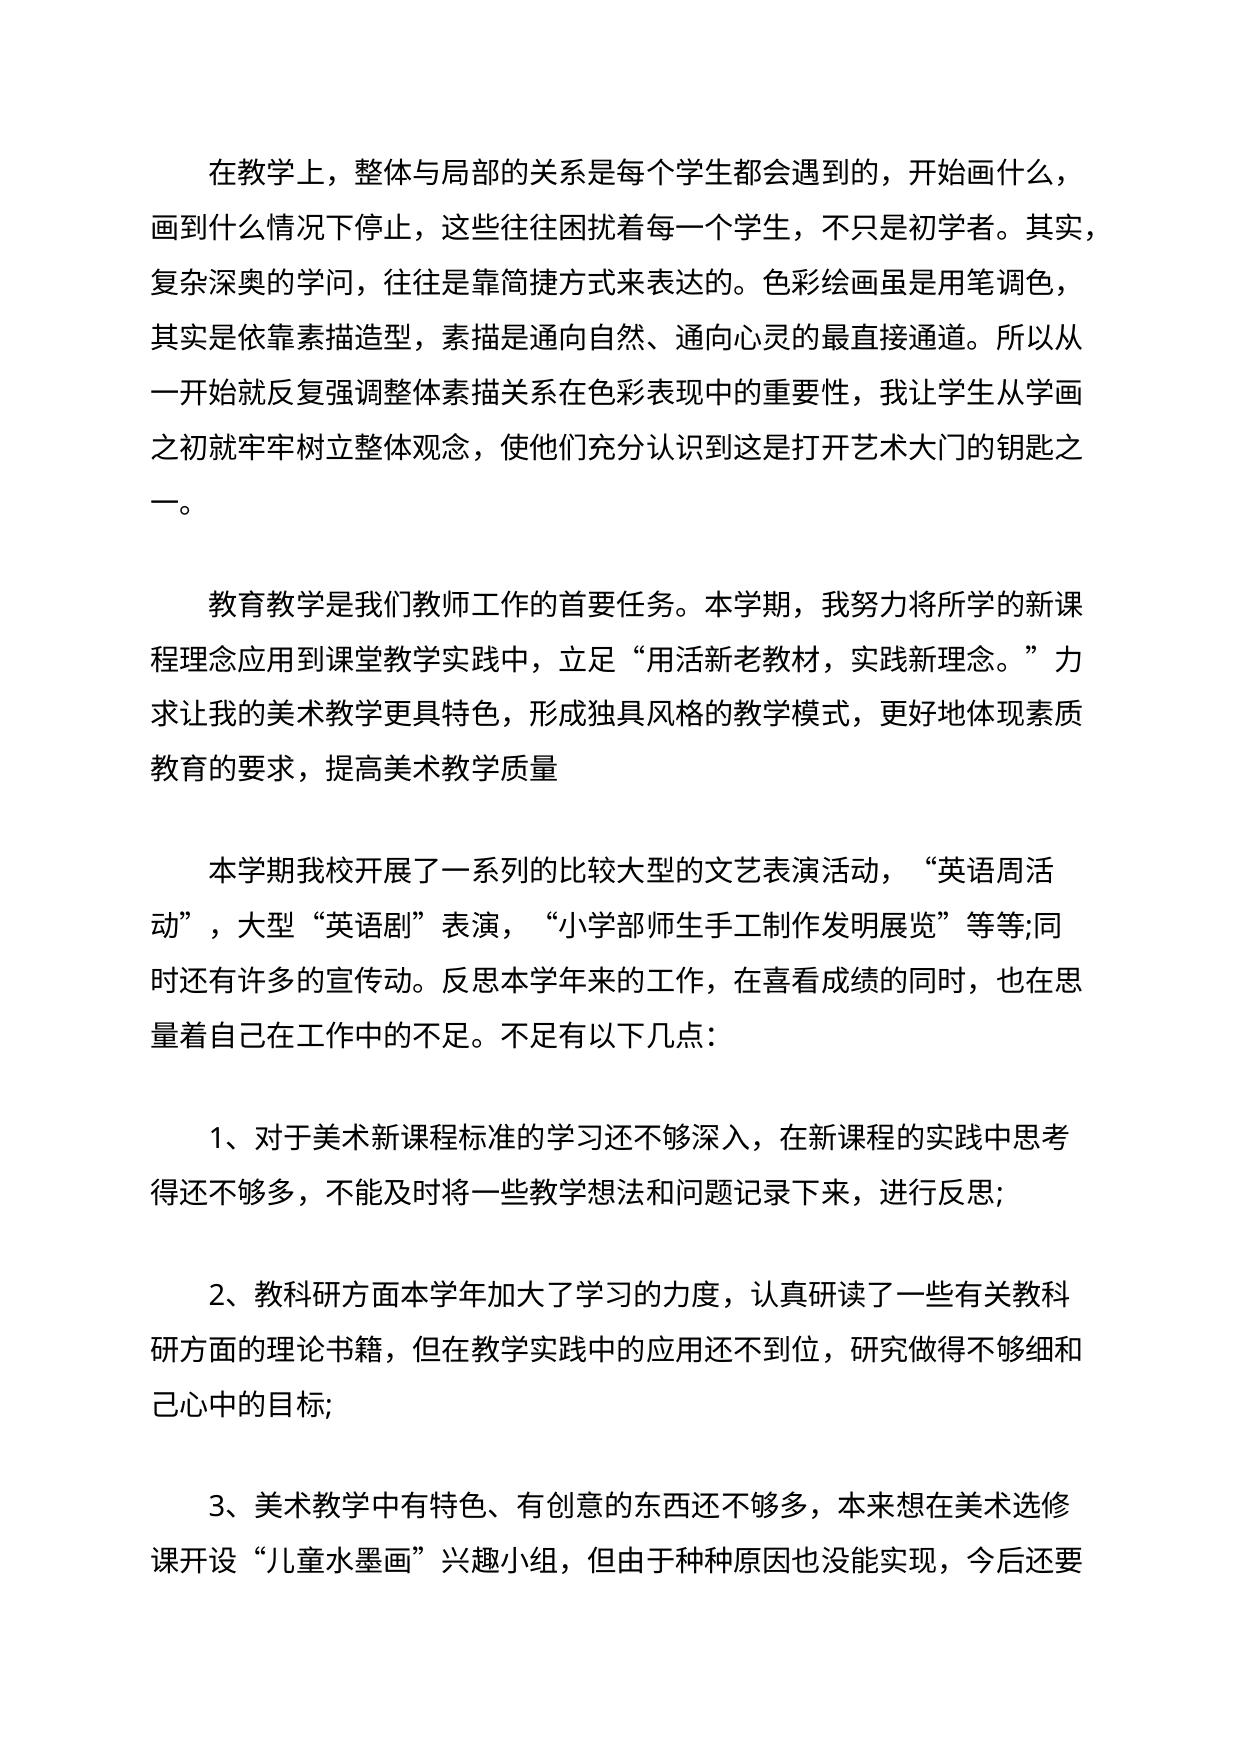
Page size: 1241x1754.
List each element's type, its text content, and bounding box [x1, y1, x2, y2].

text 2、教科研方面本学年加大了学习的力度，认真研读了一些有关教科研方面的理论书籍，但在教学实践中的应用还不到位，研究做得不够细和己心中的目标; [150, 1271, 1090, 1423]
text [150, 1483, 1090, 1580]
text 教育教学是我们教师工作的首要任务。本学期，我努力将所学的新课程理念应用到课堂教学实践中，立足“用活新老教材，实践新理念。”力求让我的美术教学更具特色，形成独具风格的教学模式，更好地体现素质教育的要求，提高美术教学质量 [150, 581, 1090, 788]
text 本学期我校开展了一系列的比较大型的文艺表演活动，“英语周活动”，大型“英语剧”表演，“小学部师生手工制作发明展览”等等;同时还有许多的宣传动。反思本学年来的工作，在喜看成绩的同时，也在思量着自己在工作中的不足。不足有以下几点： [150, 848, 1090, 1055]
text 在教学上，整体与局部的关系是每个学生都会遇到的，开始画什么，画到什么情况下停止，这些往往困扰着每一个学生，不只是初学者。其实，复杂深奥的学问，往往是靠简捷方式来表达的。色彩绘画虽是用笔调色，其实是依靠素描造型，素描是通向自然、通向心灵的最直接通道。所以从一开始就反复强调整体素描关系在色彩表现中的重要性，我让学生从学画之初就牢牢树立整体观念，使他们充分认识到这是打开艺术大门的钥匙之一。 [150, 150, 1090, 522]
text 1、对于美术新课程标准的学习还不够深入，在新课程的实践中思考得还不够多，不能及时将一些教学想法和问题记录下来，进行反思; [150, 1114, 1090, 1212]
